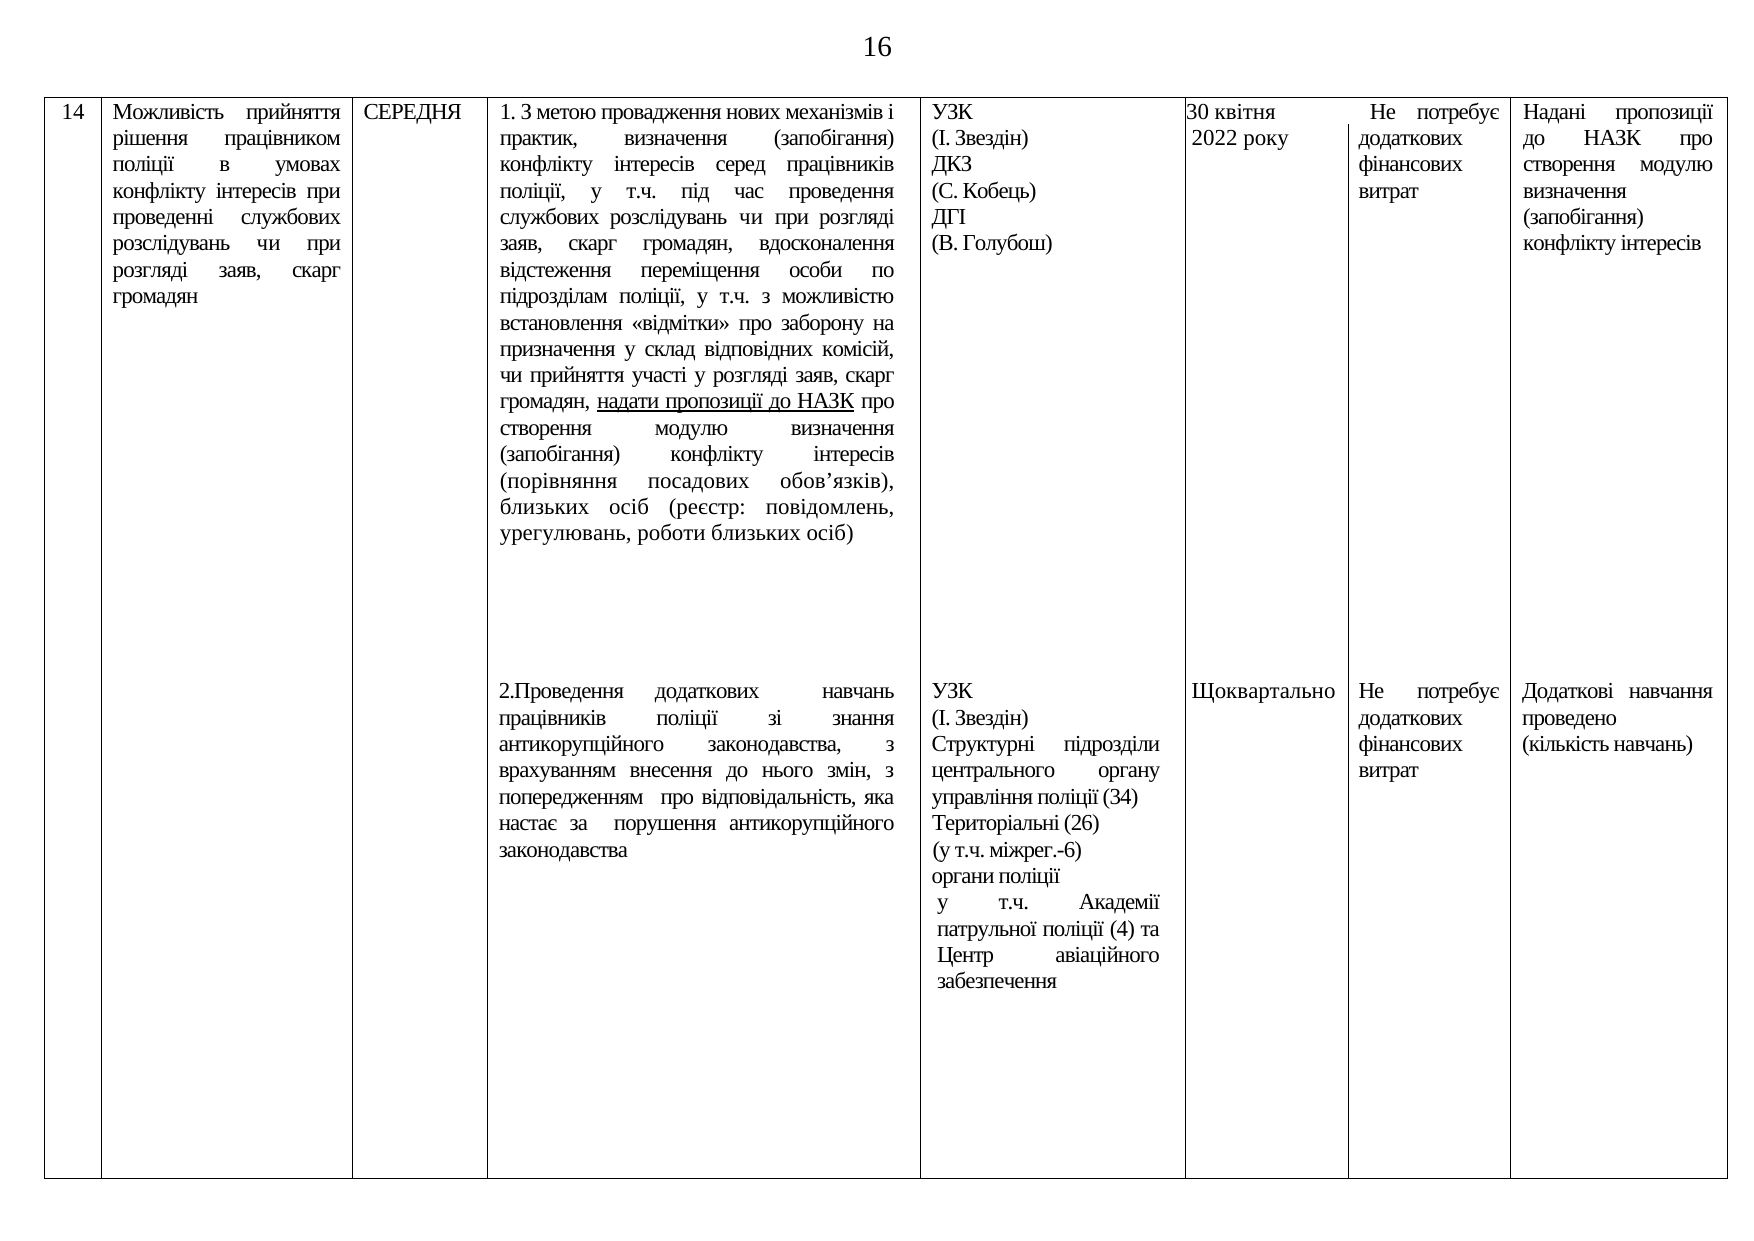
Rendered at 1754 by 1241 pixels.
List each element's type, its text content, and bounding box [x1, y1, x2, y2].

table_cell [1511, 98, 1727, 1178]
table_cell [488, 98, 920, 1178]
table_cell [1186, 98, 1348, 1178]
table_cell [102, 98, 352, 1178]
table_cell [921, 98, 1185, 1178]
table_cell СЕРЕДНЯ [353, 98, 487, 1178]
table_cell 14 [45, 98, 101, 1178]
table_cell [1349, 98, 1510, 1178]
